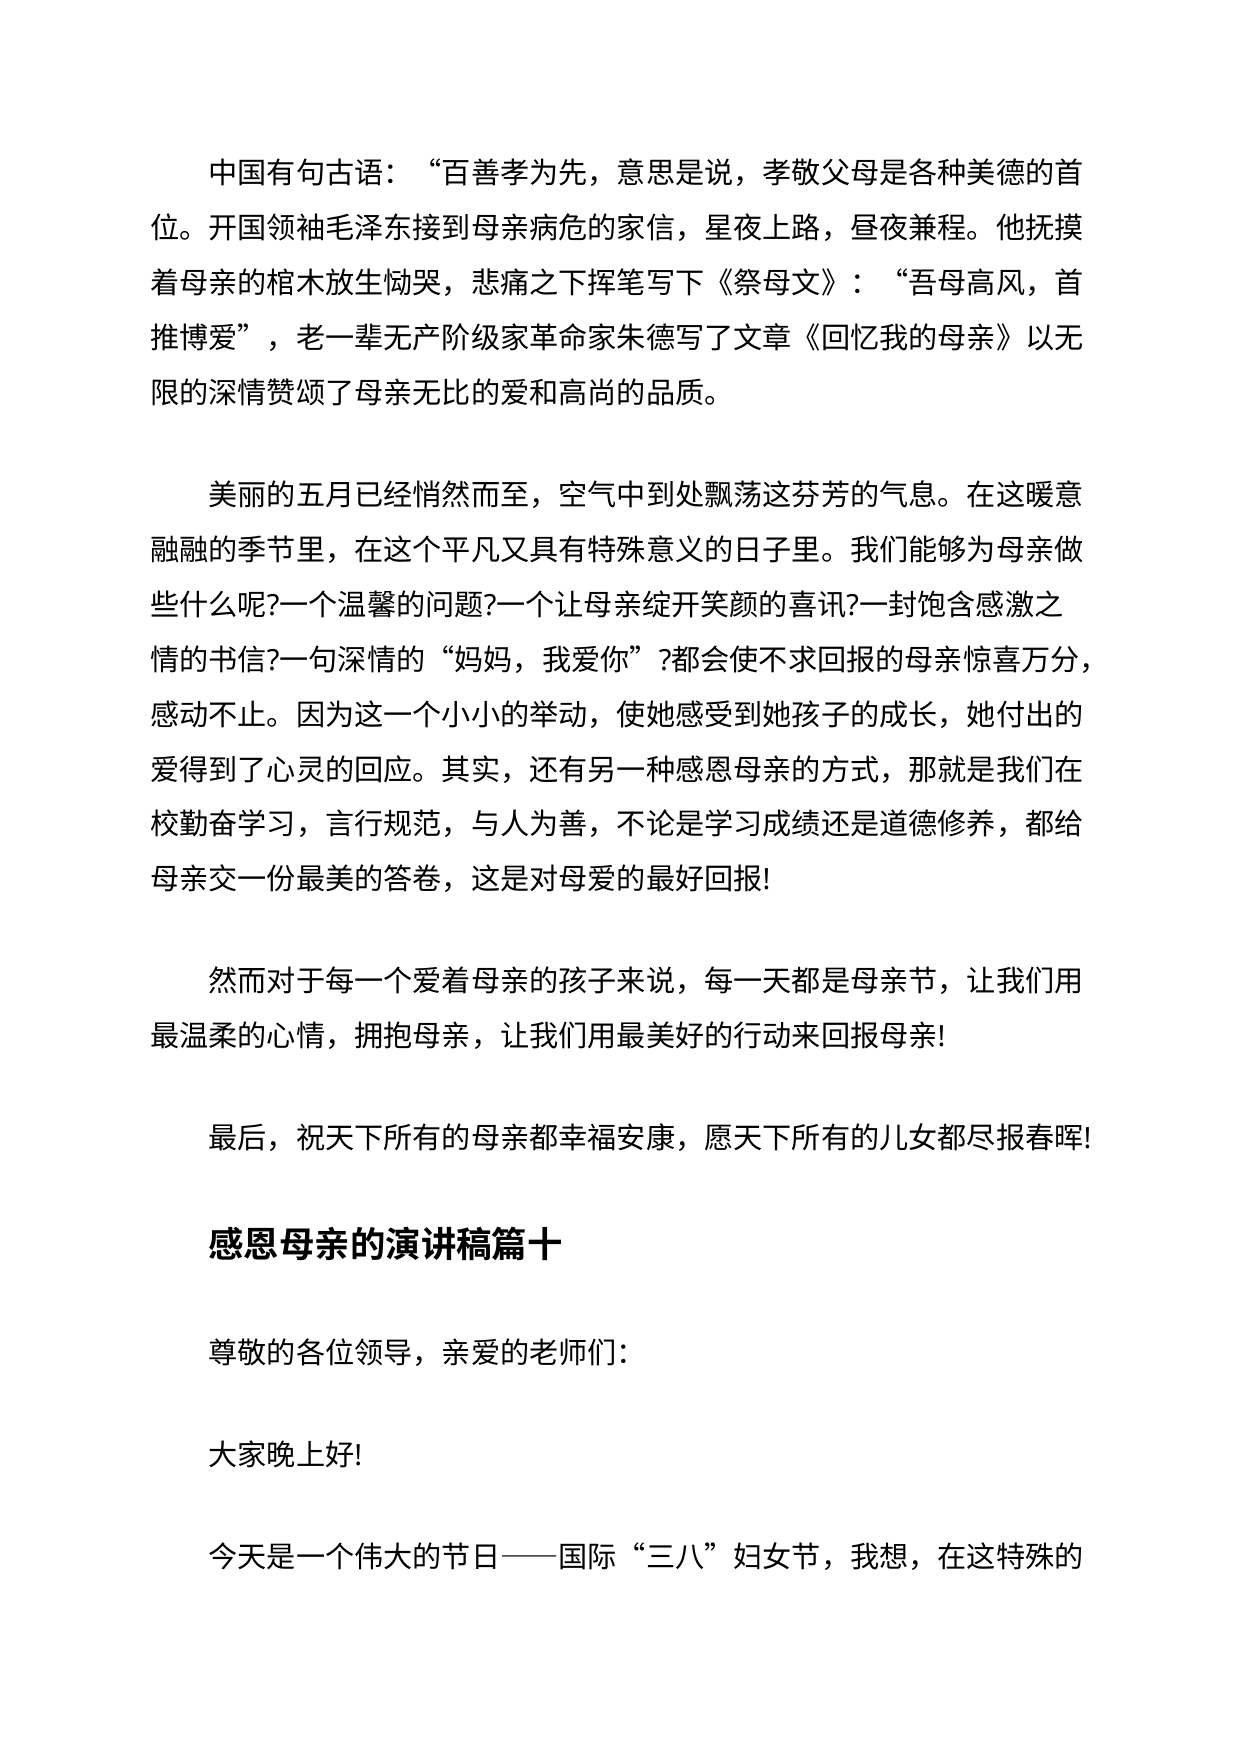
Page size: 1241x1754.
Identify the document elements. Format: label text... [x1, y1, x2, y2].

text 最后，祝天下所有的母亲都幸福安康，愿天下所有的儿女都尽报春晖! [150, 1115, 1090, 1157]
text 中国有句古语：“百善孝为先，意思是说，孝敬父母是各种美德的首位。开国领袖毛泽东接到母亲病危的家信，星夜上路，昼夜兼程。他抚摸着母亲的棺木放生恸哭，悲痛之下挥笔写下《祭母文》：“吾母高风，首推博爱”，老一辈无产阶级家革命家朱德写了文章《回忆我的母亲》以无限的深情赞颂了母亲无比的爱和高尚的品质。 [150, 150, 1090, 412]
text 美丽的五月已经悄然而至，空气中到处飘荡这芬芳的气息。在这暖意融融的季节里，在这个平凡又具有特殊意义的日子里。我们能够为母亲做些什么呢?一个温馨的问题?一个让母亲绽开笑颜的喜讯?一封饱含感激之情的书信?一句深情的“妈妈，我爱你”?都会使不求回报的母亲惊喜万分，感动不止。因为这一个小小的举动，使她感受到她孩子的成长，她付出的爱得到了心灵的回应。其实，还有另一种感恩母亲的方式，那就是我们在校勤奋学习，言行规范，与人为善，不论是学习成绩还是道德修养，都给母亲交一份最美的答卷，这是对母爱的最好回报! [150, 471, 1090, 898]
text 感恩母亲的演讲稿篇十 [150, 1217, 1090, 1268]
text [150, 1534, 1090, 1576]
text 然而对于每一个爱着母亲的孩子来说，每一天都是母亲节，让我们用最温柔的心情，拥抱母亲，让我们用最美好的行动来回报母亲! [150, 958, 1090, 1055]
text 大家晚上好! [150, 1432, 1090, 1474]
text 尊敬的各位领导，亲爱的老师们： [150, 1330, 1090, 1372]
